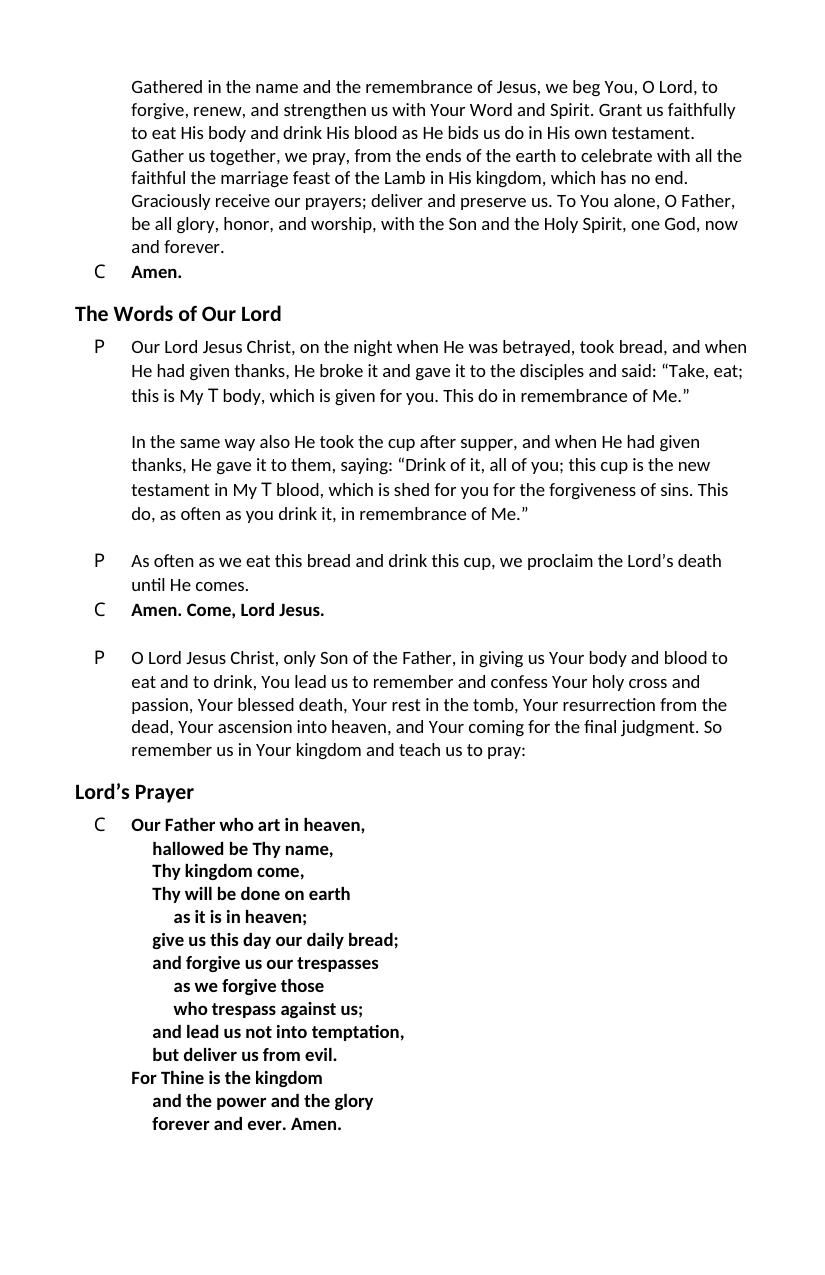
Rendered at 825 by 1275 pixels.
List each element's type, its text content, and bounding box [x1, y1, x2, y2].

text and the power and the glory [131, 1089, 750, 1112]
text In the same way also He took the cup after supper, and when He had given thanks, He gave it to them, saying: “Drink of it, all of you; this cup is the new testament in My T blood, which is shed for you for the forgiveness of sins. This do, as often as you drink it, in remembrance of Me.” [131, 430, 750, 524]
text and forgive us our trespasses [131, 951, 750, 974]
text Thy kingdom come, [131, 859, 750, 882]
text as we forgive those [131, 974, 750, 997]
text P Our Lord Jesus Christ, on the night when He was betrayed, took bread, and when He had given thanks, He broke it and gave it to the disciples and said: “Take, eat; this is My T body, which is given for you. This do in remembrance of Me.” [94, 333, 750, 407]
text P As often as we eat this bread and drink this cup, we proclaim the Lord’s death until He comes. [94, 547, 750, 596]
text but deliver us from evil. [131, 1043, 750, 1066]
text For Thine is the kingdom [131, 1066, 750, 1089]
text and lead us not into temptation, [131, 1020, 750, 1043]
text Gathered in the name and the remembrance of Jesus, we beg You, O Lord, to forgive, renew, and strengthen us with Your Word and Spirit. Grant us faithfully to eat His body and drink His blood as He bids us do in His own testament. Gather us together, we pray, from the ends of the earth to celebrate with all the faithful the marriage feast of the Lamb in His kingdom, which has no end. Graciously receive our prayers; deliver and preserve us. To You alone, O Father, be all glory, honor, and worship, with the Son and the Holy Spirit, one God, now and forever. [131, 75, 750, 258]
text as it is in heaven; [131, 905, 750, 928]
text hallowed be Thy name, [131, 837, 750, 859]
text who trespass against us; [131, 997, 750, 1020]
text give us this day our daily bread; [131, 928, 750, 951]
text The Words of Our Lord [75, 307, 750, 325]
text C Amen. [94, 258, 750, 284]
text Lord’s Prayer [75, 784, 750, 803]
text forever and ever. Amen. [131, 1112, 750, 1134]
text C Amen. Come, Lord Jesus. [94, 596, 750, 621]
text P O Lord Jesus Christ, only Son of the Father, in giving us Your body and blood to eat and to drink, You lead us to remember and confess Your holy cross and passion, Your blessed death, Your rest in the tomb, Your resurrection from the dead, Your ascension into heaven, and Your coming for the final judgment. So remember us in Your kingdom and teach us to pray: [94, 644, 750, 762]
text Thy will be done on earth [131, 882, 750, 905]
text C Our Father who art in heaven, [94, 811, 750, 837]
